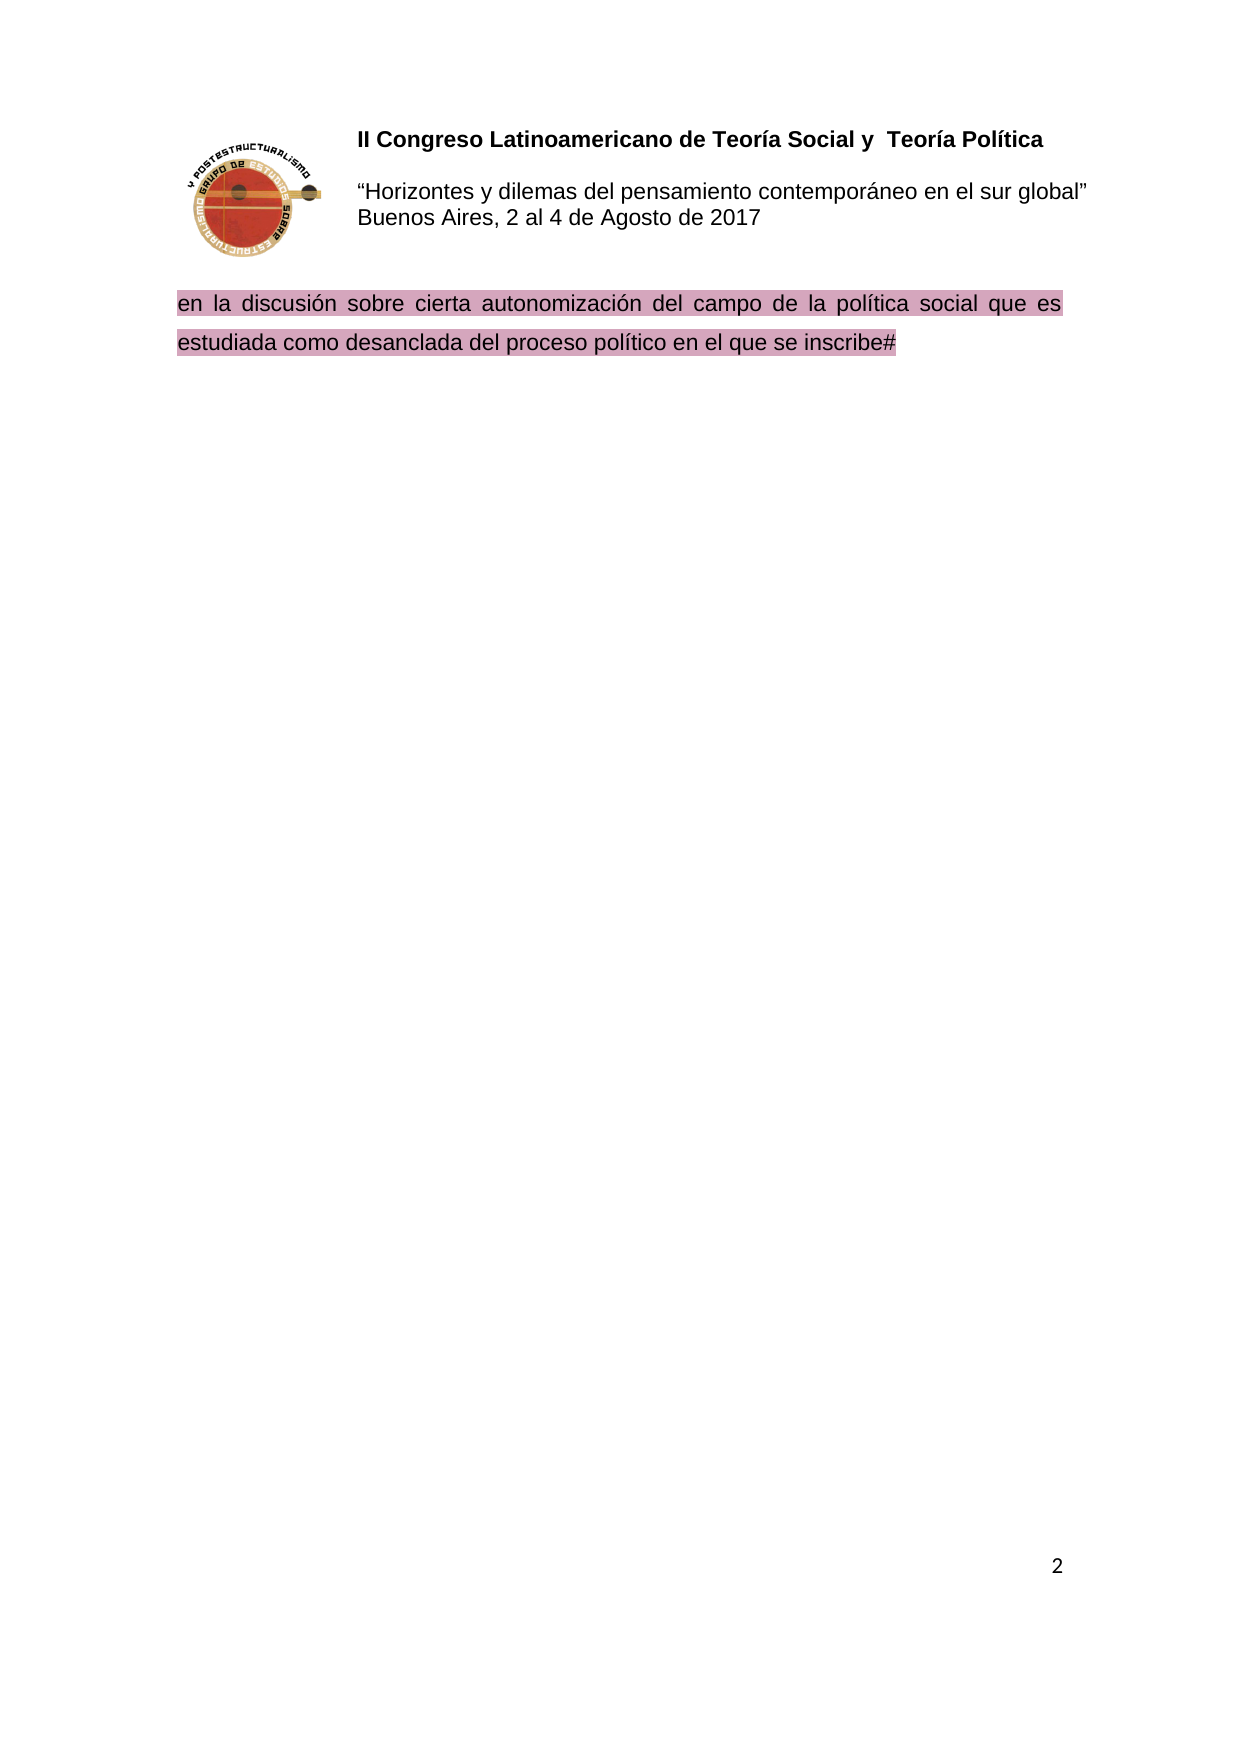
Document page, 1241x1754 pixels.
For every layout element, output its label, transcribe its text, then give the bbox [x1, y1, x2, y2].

picture [177, 101, 322, 264]
